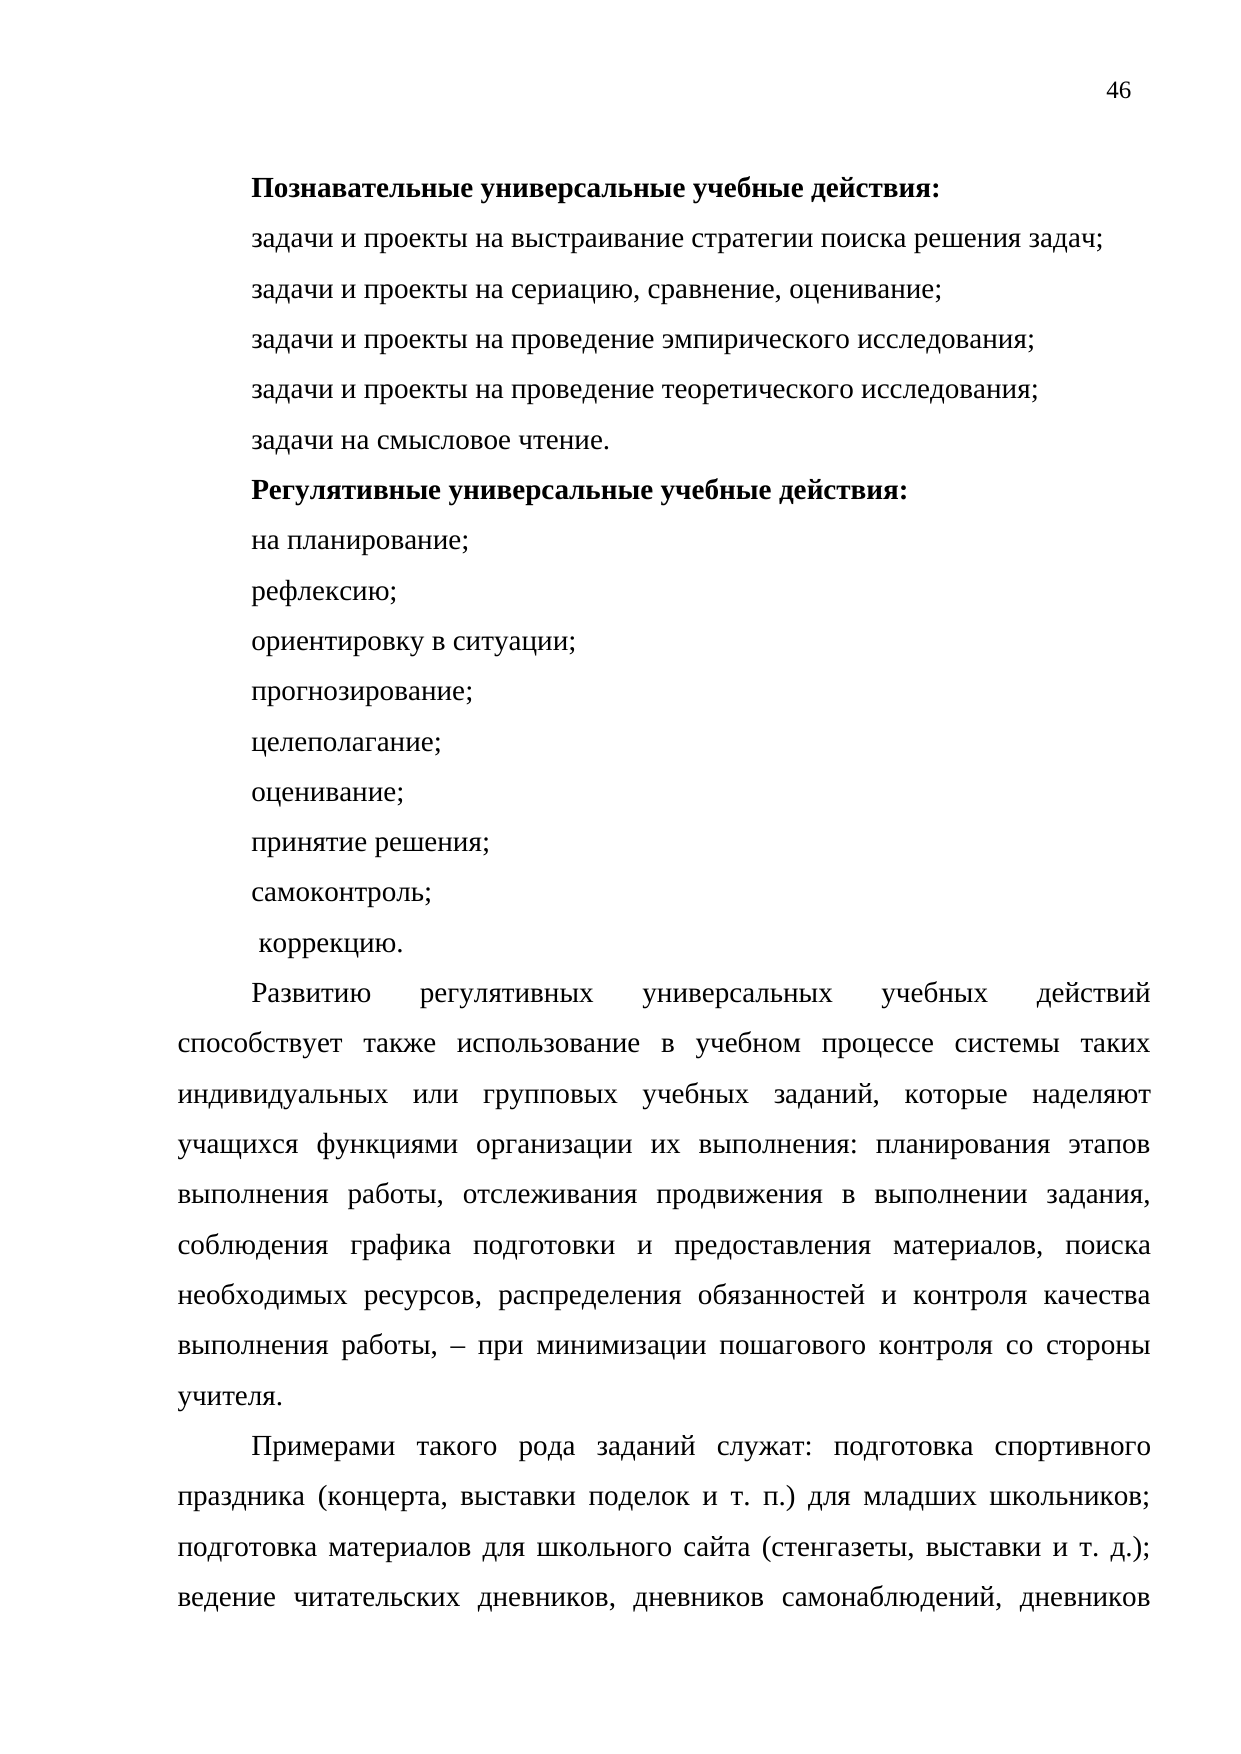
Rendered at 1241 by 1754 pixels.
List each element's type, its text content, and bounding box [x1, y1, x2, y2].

text задачи и проекты на проведение эмпирического исследования; [177, 321, 1152, 355]
text задачи и проекты на сериацию, сравнение, оценивание; [177, 271, 1152, 304]
text самоконтроль; [177, 874, 1152, 908]
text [177, 1428, 1152, 1612]
text Познавательные универсальные учебные действия: [177, 170, 1152, 204]
text целеполагание; [177, 724, 1152, 757]
text задачи и проекты на проведение теоретического исследования; [177, 371, 1152, 405]
text Регулятивные универсальные учебные действия: [177, 472, 1152, 506]
text на планирование; [177, 522, 1152, 556]
text оценивание; [177, 774, 1152, 807]
text задачи на смысловое чтение. [177, 422, 1152, 455]
text ориентировку в ситуации; [177, 623, 1152, 657]
text коррекцию. [177, 925, 1152, 958]
text Развитию регулятивных универсальных учебных действий способствует также использование в учебном процессе системы таких индивидуальных или групповых учебных заданий, которые наделяют учащихся функциями организации их выполнения: планирования этапов выполнения работы, отслеживания продвижения в выполнении задания, соблюдения графика подготовки и предоставления материалов, поиска необходимых ресурсов, распределения обязанностей и контроля качества выполнения работы, – при минимизации пошагового контроля со стороны учителя. [177, 975, 1152, 1411]
text рефлексию; [177, 573, 1152, 606]
text прогнозирование; [177, 673, 1152, 707]
text задачи и проекты на выстраивание стратегии поиска решения задач; [177, 221, 1152, 254]
text принятие решения; [177, 824, 1152, 858]
